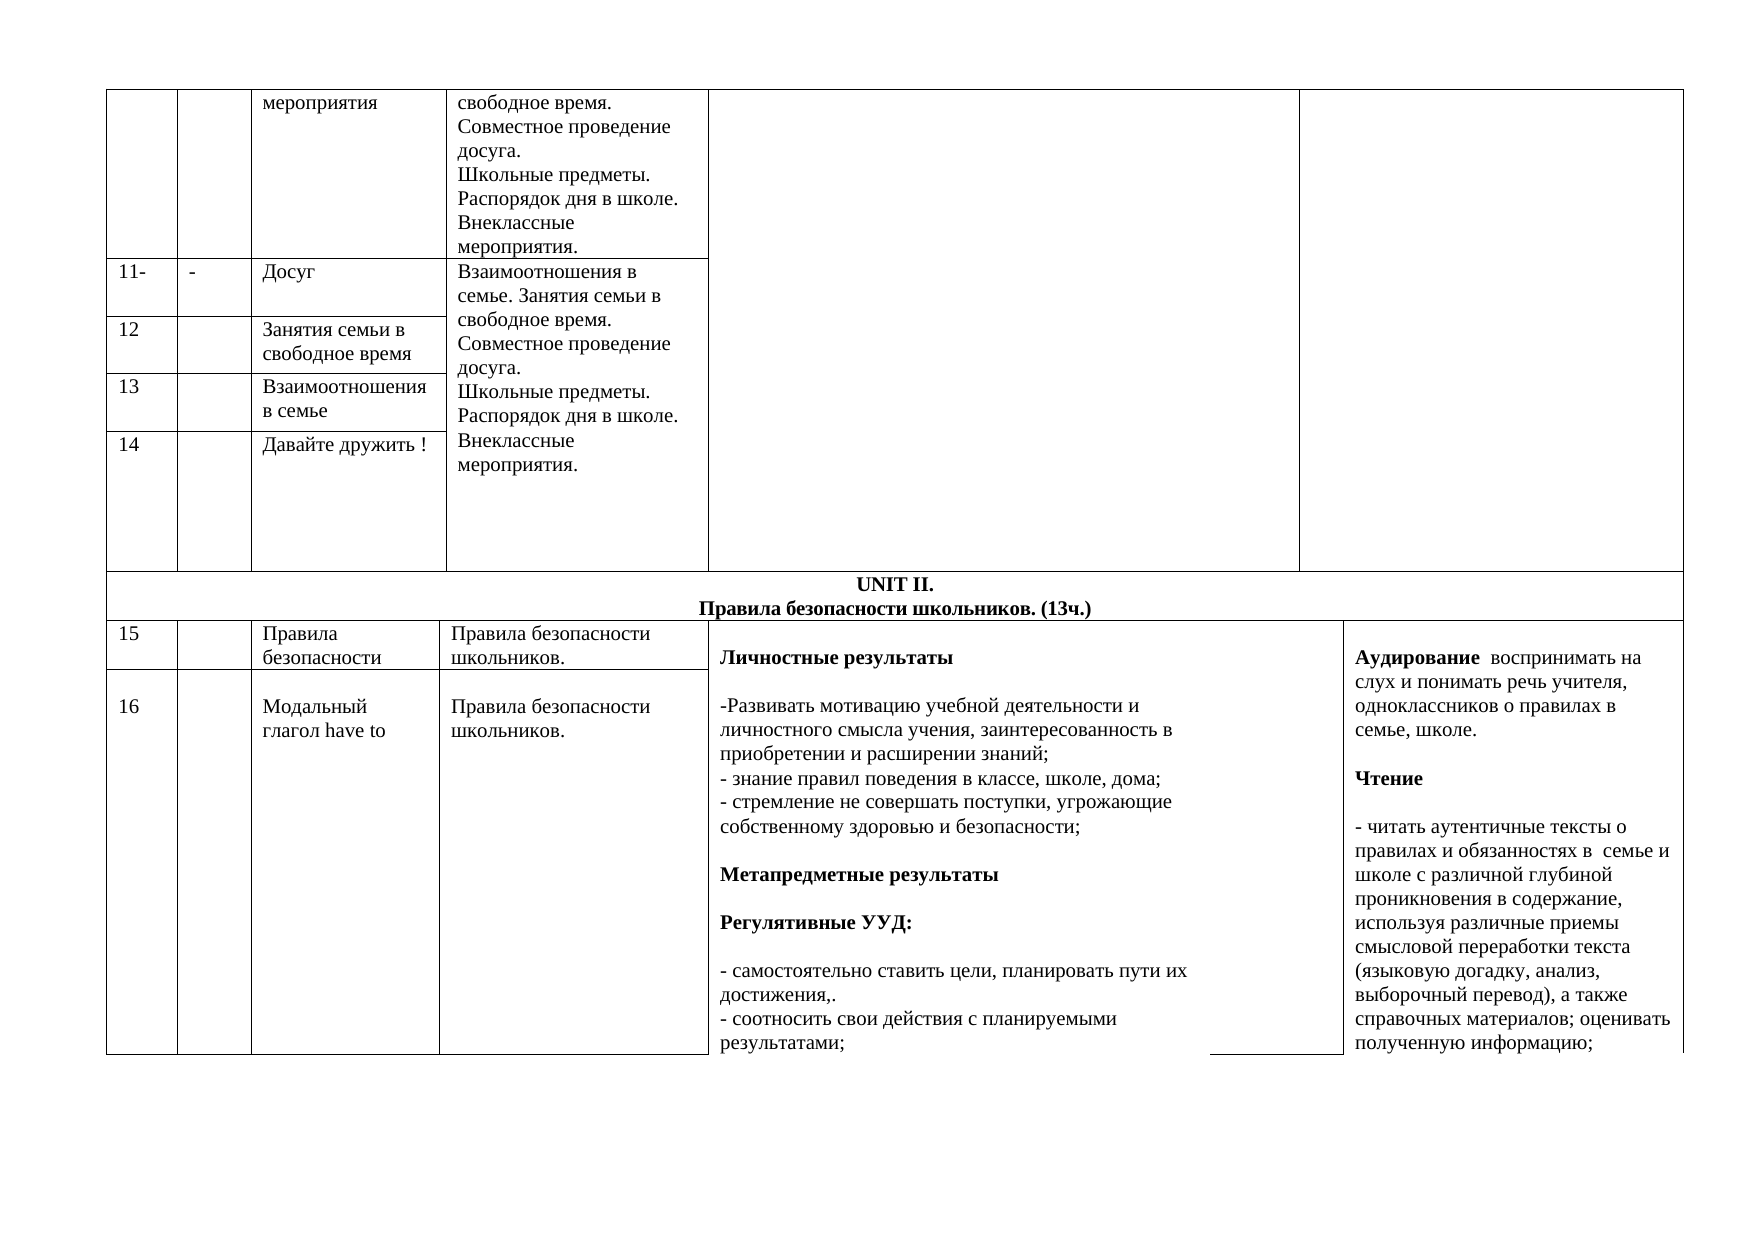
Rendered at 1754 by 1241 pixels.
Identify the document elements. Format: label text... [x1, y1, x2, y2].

table_cell Давайте дружить ! [252, 432, 446, 571]
table_cell Личностные результаты -Развивать мотивацию учебной деятельности и личностного смысла учения, заинтересованность в приобретении и расширении знаний; - знание правил поведения в классе, школе, дома; - стремление не совершать поступки, угрожающие собственному здоровью и безопасности; Метапредметные результаты Регулятивные УУД: - самостоятельно ставить цели, планировать пути их достижения,. - соотносить свои действия с планируемыми результатами; -оценивать правильность выполнения учебной задачи, собственные возможности её решения; -владеть основами самоконтроля, самооценки. Познавательные УУД: - Ориентироваться в своей системе знаний: - пользоваться логическими действиями сравнения, анализа, обобщения, классификации по различным признакам. -выделять, обобщать и фиксировать нужную информацию; -осознанно строить свое высказывание в соответствии с поставленной коммуникативной задачей, а также в соответствии с грамматическими и синтаксическими нормами языка; -решать проблемы творческого и поискового характера; Коммуникативные УУД: - выражать свои мысли в соответствии с задачами и условиями межкультурной коммуникации; - уметь с помощью вопросов добывать недостающую информацию (познавательная инициативность); - уметь устанавливать рабочие отношения, эффективно сотрудничать и способствовать продуктивной кооперации; - уметь адекватно реагировать на нужды других; в частности, оказывать помощь и эмоциональную поддержку партнерам в процессе достижения общей цели совместной деятельности. [709, 621, 1210, 1054]
table_cell 11- [107, 259, 177, 316]
table_cell [178, 670, 251, 1054]
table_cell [447, 90, 708, 258]
table_cell [178, 432, 251, 571]
table_cell Аудирование воспринимать на слух и понимать речь учителя, одноклассников о правилах в семье, школе. Чтение - читать аутентичные тексты о правилах и обязанностях в семье и школе с различной глубиной проникновения в содержание, используя различные приемы смысловой переработки текста (языковую догадку, анализ, выборочный перевод), а также справочных материалов; оценивать полученную информацию; Говорение -рассказать о правилах и обязанностях в семье и школе. Грамматика -модальные глаголы have to, may, must, might. Письмо -писать о правилах и обязанностях в семье и школе; –письмо в газету о правилах пользования Интернетом (не менее 70 слов) – выполнять письменные проекты по тематике общения, кратко излагать результаты проектной деятельности; – составлять план, тезисы устного или письменного сообщения; Учебные умения Выполнить задания по чтению с выбором правильного ответа из нескольких; -выбирать нужное значение слова исходя из контекста; -сравнивать фактическую информацию; Оценивать свои умения [1344, 621, 1683, 1054]
table_cell 16 [107, 670, 177, 1054]
table_cell Досуг [252, 259, 446, 316]
table_cell 10 [107, 90, 177, 258]
table_cell 15 [107, 621, 177, 669]
table_cell 14 [107, 432, 177, 571]
table_cell - [178, 259, 251, 316]
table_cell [252, 90, 446, 258]
table_cell Правила безопасности [252, 621, 439, 669]
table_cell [440, 670, 708, 1054]
table_cell [178, 317, 251, 373]
table_cell 13 [107, 374, 177, 431]
table_cell [178, 374, 251, 431]
table_cell Правила безопасности школьников. [440, 621, 708, 669]
table_cell 12 [107, 317, 177, 373]
table_cell [178, 621, 251, 669]
table_cell UNIT ІI. Правила безопасности школьников. (13ч.) [107, 572, 1683, 620]
table_cell [1210, 621, 1343, 1054]
table_cell Занятия семьи в свободное время [252, 317, 446, 373]
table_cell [252, 670, 439, 1054]
table_cell [178, 90, 251, 258]
table_cell Взаимоотношения в семье [252, 374, 446, 431]
